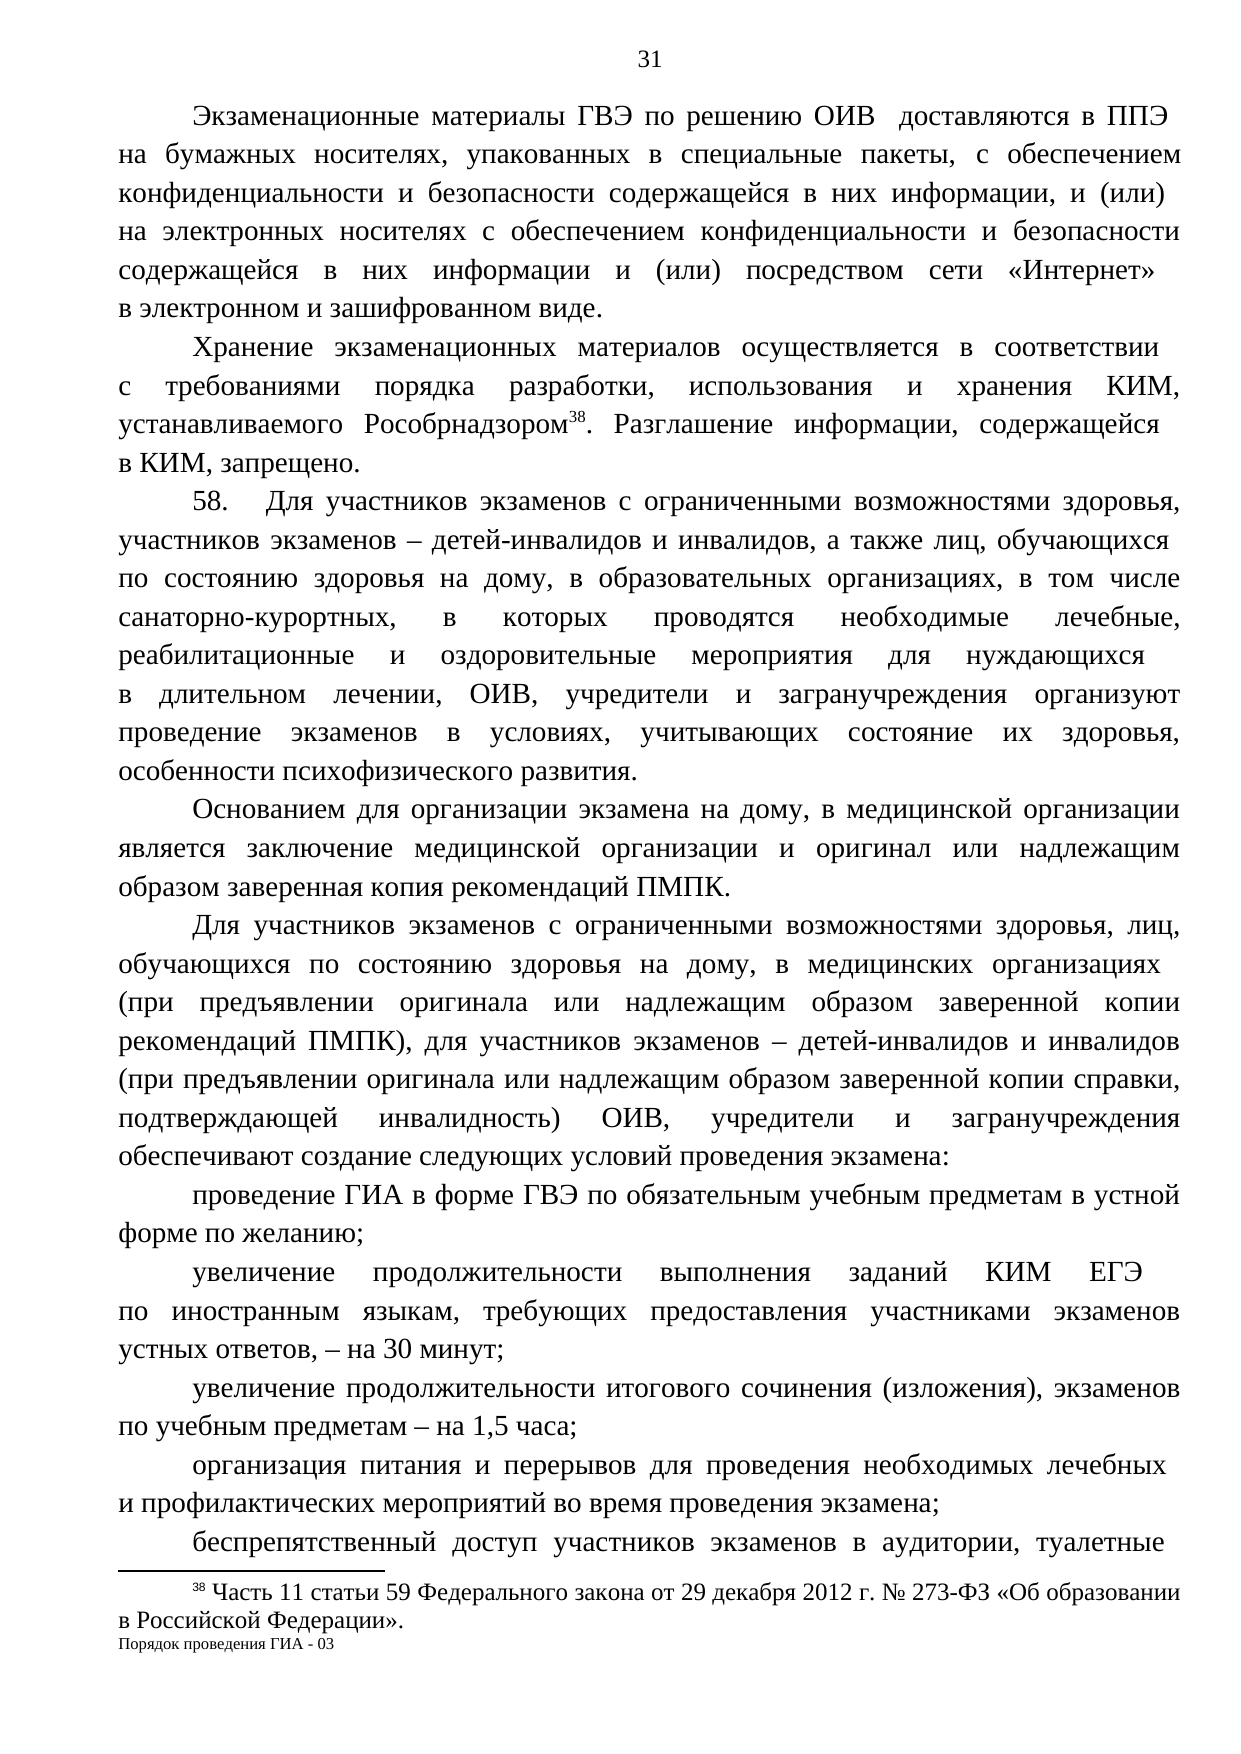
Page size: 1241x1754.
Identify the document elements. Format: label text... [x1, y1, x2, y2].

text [118, 1524, 1181, 1557]
text Экзаменационные материалы ГВЭ по решению ОИВ доставляются в ППЭ на бумажных носителях, упакованных в специальные пакеты, с обеспечением конфиденциальности и безопасности содержащейся в них информации, и (или) на электронных носителях с обеспечением конфиденциальности и безопасности содержащейся в них информации и (или) посредством сети «Интернет» в электронном и зашифрованном виде. [118, 98, 1181, 324]
text Хранение экзаменационных материалов осуществляется в соответствии с требованиями порядка разработки, использования и хранения КИМ, устанавливаемого Рособрнадзором. Разглашение информации, содержащейся в КИМ, запрещено. [118, 329, 1181, 478]
text проведение ГИА в форме ГВЭ по обязательным учебным предметам в устной форме по желанию; [118, 1177, 1181, 1249]
text Основанием для организации экзамена на дому, в медицинской организации является заключение медицинской организации и оригинал или надлежащим образом заверенная копия рекомендаций ПМПК. [118, 792, 1181, 902]
text увеличение продолжительности итогового сочинения (изложения), экзаменов по учебным предметам – на 1,5 часа; [118, 1370, 1181, 1442]
list Для участников экзаменов с ограниченными возможностями здоровья, участников экзаменов – детей-инвалидов и инвалидов, а также лиц, обучающихся по состоянию здоровья на дому, в образовательных организациях, в том числе санаторно-курортных, в которых проводятся необходимые лечебные, реабилитационные и оздоровительные мероприятия для нуждающихся в длительном лечении, ОИВ, учредители и загранучреждения организуют проведение экзаменов в условиях, учитывающих состояние их здоровья, особенности психофизического развития. [118, 483, 1181, 787]
text организация питания и перерывов для проведения необходимых лечебных и профилактических мероприятий во время проведения экзамена; [118, 1447, 1181, 1519]
text Для участников экзаменов с ограниченными возможностями здоровья, лиц, обучающихся по состоянию здоровья на дому, в медицинских организациях (при предъявлении оригинала или надлежащим образом заверенной копии рекомендаций ПМПК), для участников экзаменов – детей-инвалидов и инвалидов (при предъявлении оригинала или надлежащим образом заверенной копии справки, подтверждающей инвалидность) ОИВ, учредители и загранучреждения обеспечивают создание следующих условий проведения экзамена: [118, 907, 1181, 1172]
text увеличение продолжительности выполнения заданий КИМ ЕГЭ по иностранным языкам, требующих предоставления участниками экзаменов устных ответов, – на 30 минут; [118, 1254, 1181, 1365]
